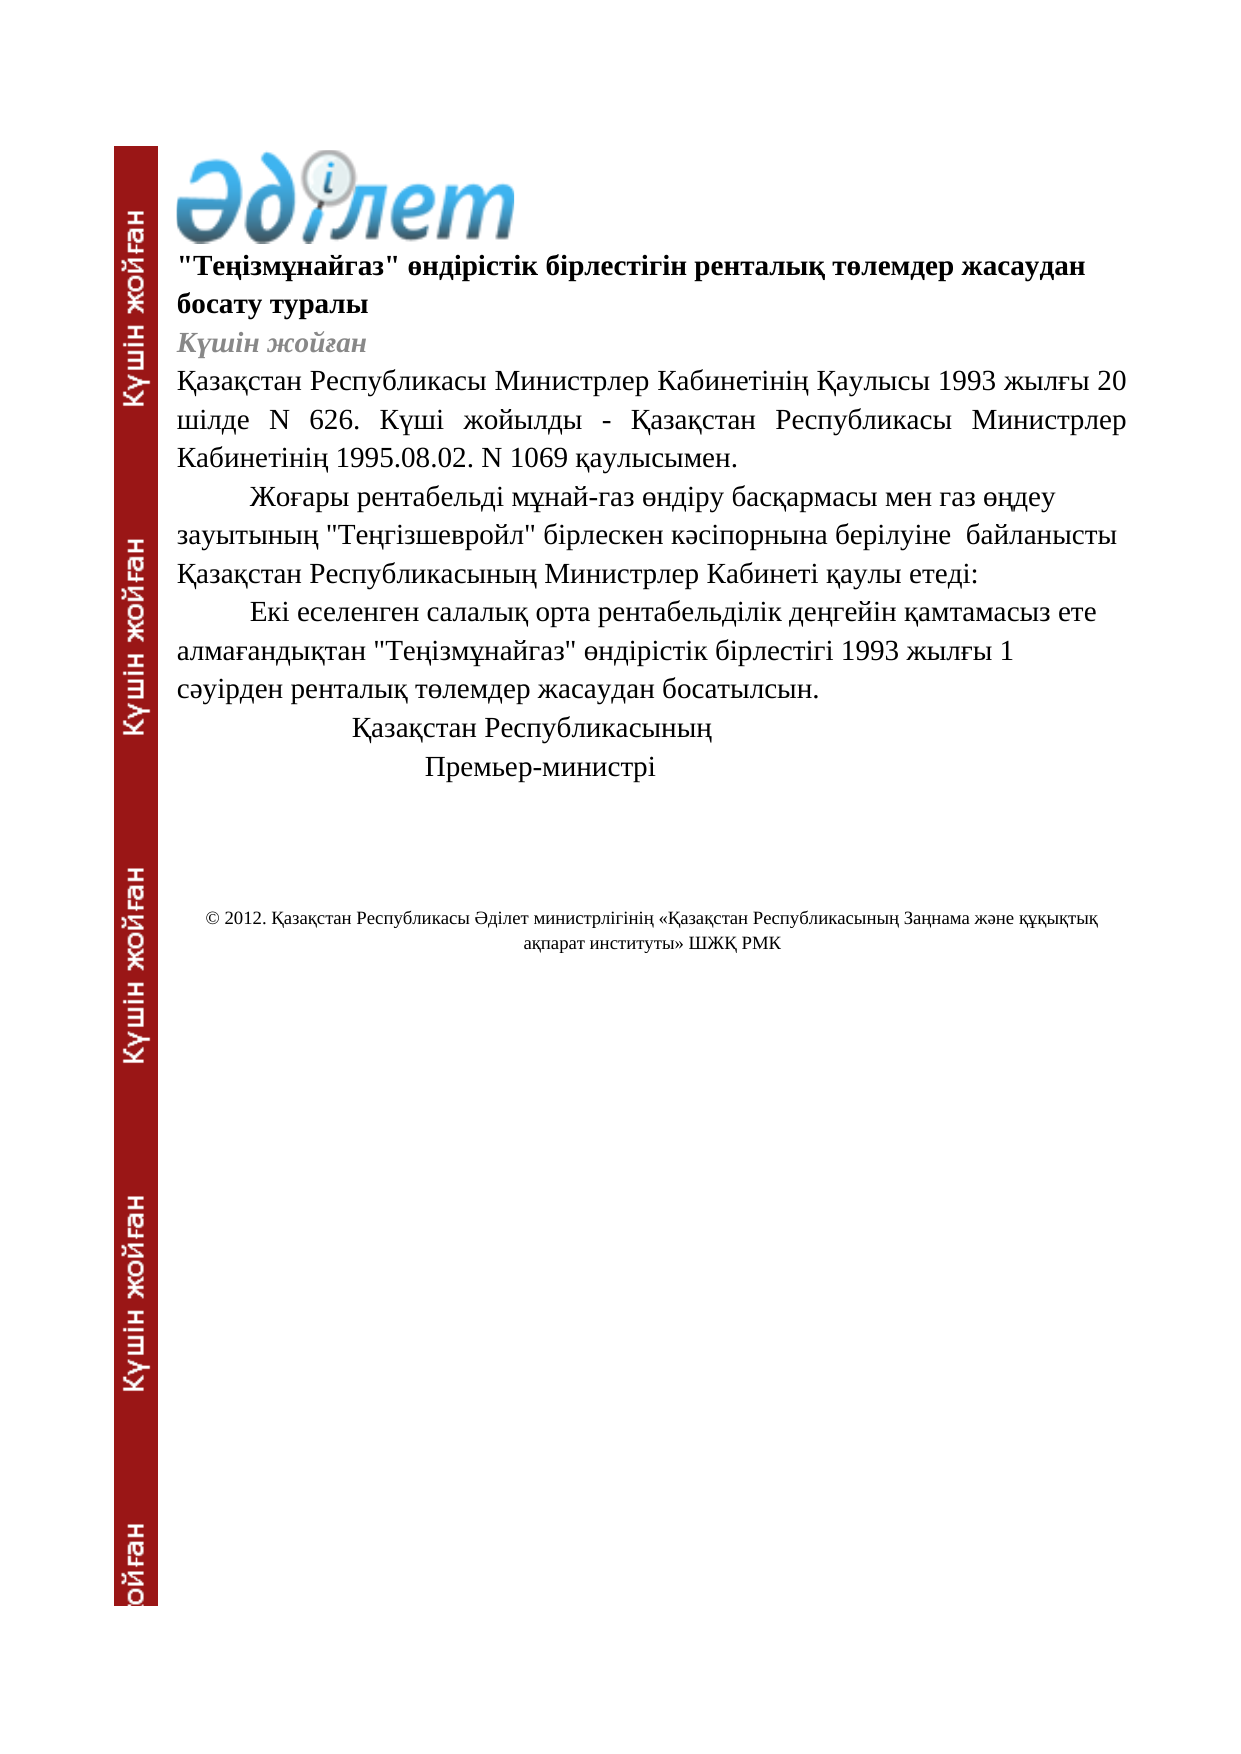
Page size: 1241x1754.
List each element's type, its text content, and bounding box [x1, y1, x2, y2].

picture [114, 474, 158, 479]
picture [176, 150, 515, 244]
picture [114, 953, 158, 1606]
text "Теңiзмұнайгаз" өндiрiстiк бiрлестiгiн ренталық төлемдер жасаудан босату туралы [112, 248, 1128, 320]
text © 2012. Қазақстан Республикасы Әділет министрлігінің «Қазақстан Республикасының Заңнама және құқықтық ақпарат институты» ШЖҚ РМК [112, 907, 1128, 953]
text Қазақстан Республикасы Министрлер Кабинетiнiң Қаулысы 1993 жылғы 20 шiлде N 626. Күшi жойылды - Қазақстан Республикасы Министрлер Кабинетiнiң 1995.08.02. N 1069 қаулысымен. [112, 363, 1128, 474]
picture [114, 812, 158, 907]
text Жоғары рентабельдi мұнай-газ өндiру басқармасы мен газ өңдеу зауытының "Теңгiзшевройл" бiрлескен кәсiпорнына берiлуiне байланысты Қазақстан Республикасының Министрлер Кабинетi қаулы етедi: Екi еселенген салалық орта рентабельдiлiк деңгейiн қамтамасыз ете алмағандықтан "Теңiзмұнайгаз" өндiрiстiк бiрлестiгi 1993 жылғы 1 сәуiрден ренталық төлемдер жасаудан босатылсын. Қазақстан Республикасының Премьер-министрi [112, 479, 1128, 812]
picture [114, 358, 158, 363]
text Күшін жойған [112, 325, 1128, 358]
picture [114, 320, 158, 325]
picture [114, 146, 158, 248]
